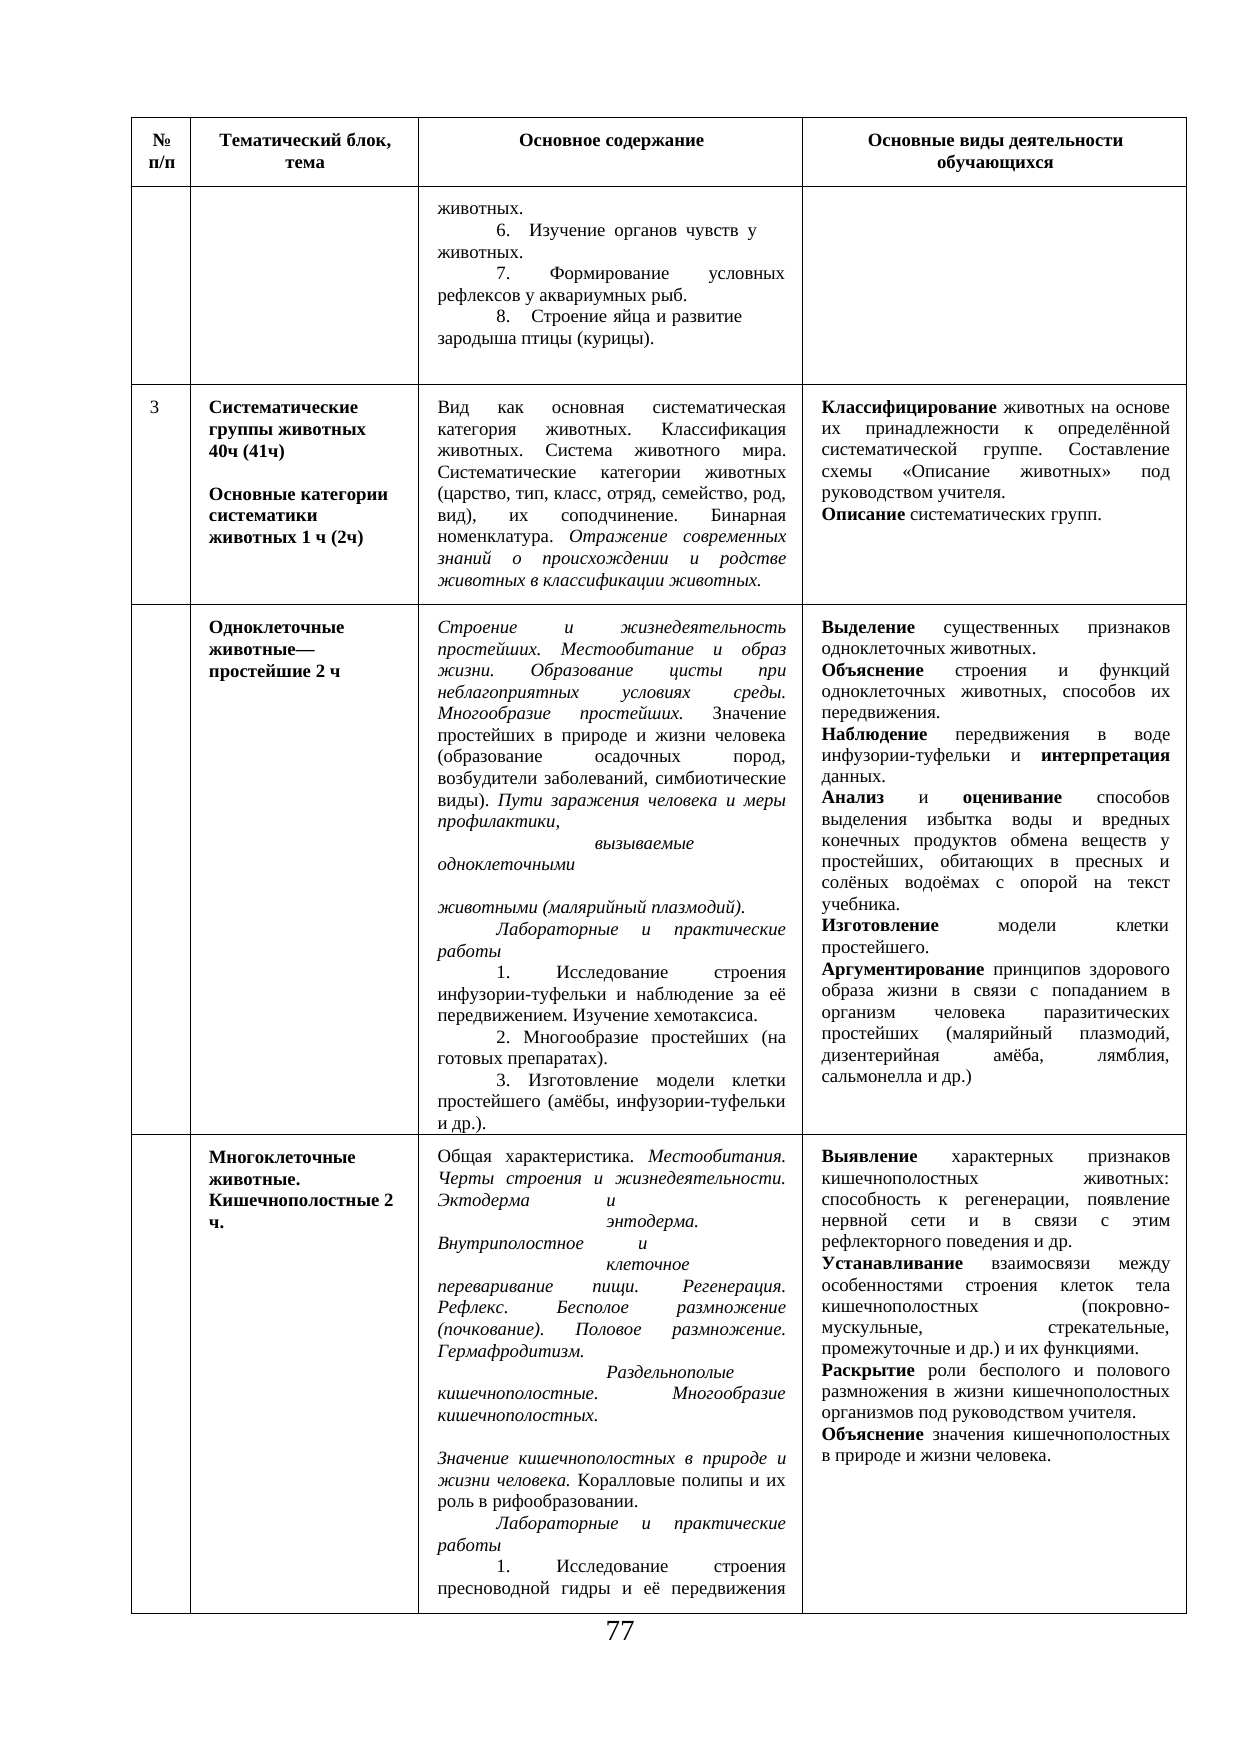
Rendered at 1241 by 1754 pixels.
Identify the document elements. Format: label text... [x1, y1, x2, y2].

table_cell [803, 1135, 1186, 1612]
table_cell [132, 187, 190, 384]
table_cell Выделение существенных признаков одноклеточных животных. Объяснение строения и функций одноклеточных животных, способов их передвижения. Наблюдение передвижения в воде инфузории-туфельки и интерпретация данных. Анализ и оценивание способов выделения избытка воды и вредных конечных продуктов обмена веществ у простейших, обитающих в пресных и солёных водоёмах с опорой на текст учебника. Изготовление модели клетки простейшего. Аргументирование принципов здорового образа жизни в связи с попаданием в организм человека паразитических простейших (малярийный плазмодий, дизентерийная амёба, лямблия, сальмонелла и др.) [803, 605, 1186, 1133]
table_cell Строение и жизнедеятельность простейших. Местообитание и образ жизни. Образование цисты при неблагоприятных условиях среды. Многообразие простейших. Значение простейших в природе и жизни человека (образование осадочных пород, возбудители заболеваний, симбиотические виды). Пути заражения человека и меры профилактики, вызываемые одноклеточными животными (малярийный плазмодий). Лабораторные и практические работы Исследование строения инфузории-туфельки и наблюдение за её передвижением. Изучение хемотаксиса. Многообразие простейших (на готовых препаратах). Изготовление модели клетки простейшего (амёбы, инфузории-туфельки и др.). [419, 605, 802, 1133]
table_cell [191, 1135, 418, 1612]
table_cell животных. Изучение органов чувств у животных. Формирование условных рефлексов у аквариумных рыб. Строение яйца и развитие зародыша птицы (курицы). [419, 187, 802, 384]
table_cell 3 [132, 385, 190, 604]
table_cell Одноклеточные животные— простейшие 2 ч [191, 605, 418, 1133]
table_header Основное содержание [419, 118, 802, 186]
table_cell Классифицирование животных на основе их принадлежности к определённой систематической группе. Составление схемы «Описание животных» под руководством учителя. Описание систематических групп. [803, 385, 1186, 604]
table_header Тематический блок, тема [191, 118, 418, 186]
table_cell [419, 1135, 802, 1612]
table_header Основные виды деятельности обучающихся [803, 118, 1186, 186]
table_cell Систематические группы животных 40ч (41ч) Основные категории систематики животных 1 ч (2ч) [191, 385, 418, 604]
table_cell [132, 605, 190, 1133]
table_cell [191, 187, 418, 384]
table_cell [132, 1135, 190, 1612]
table_cell Вид как основная систематическая категория животных. Классификация животных. Система животного мира. Систематические категории животных (царство, тип, класс, отряд, семейство, род, вид), их соподчинение. Бинарная номенклатура. Отражение современных знаний о происхождении и родстве животных в классификации животных. [419, 385, 802, 604]
table_cell [803, 187, 1186, 384]
table_header № п/п [132, 118, 190, 186]
